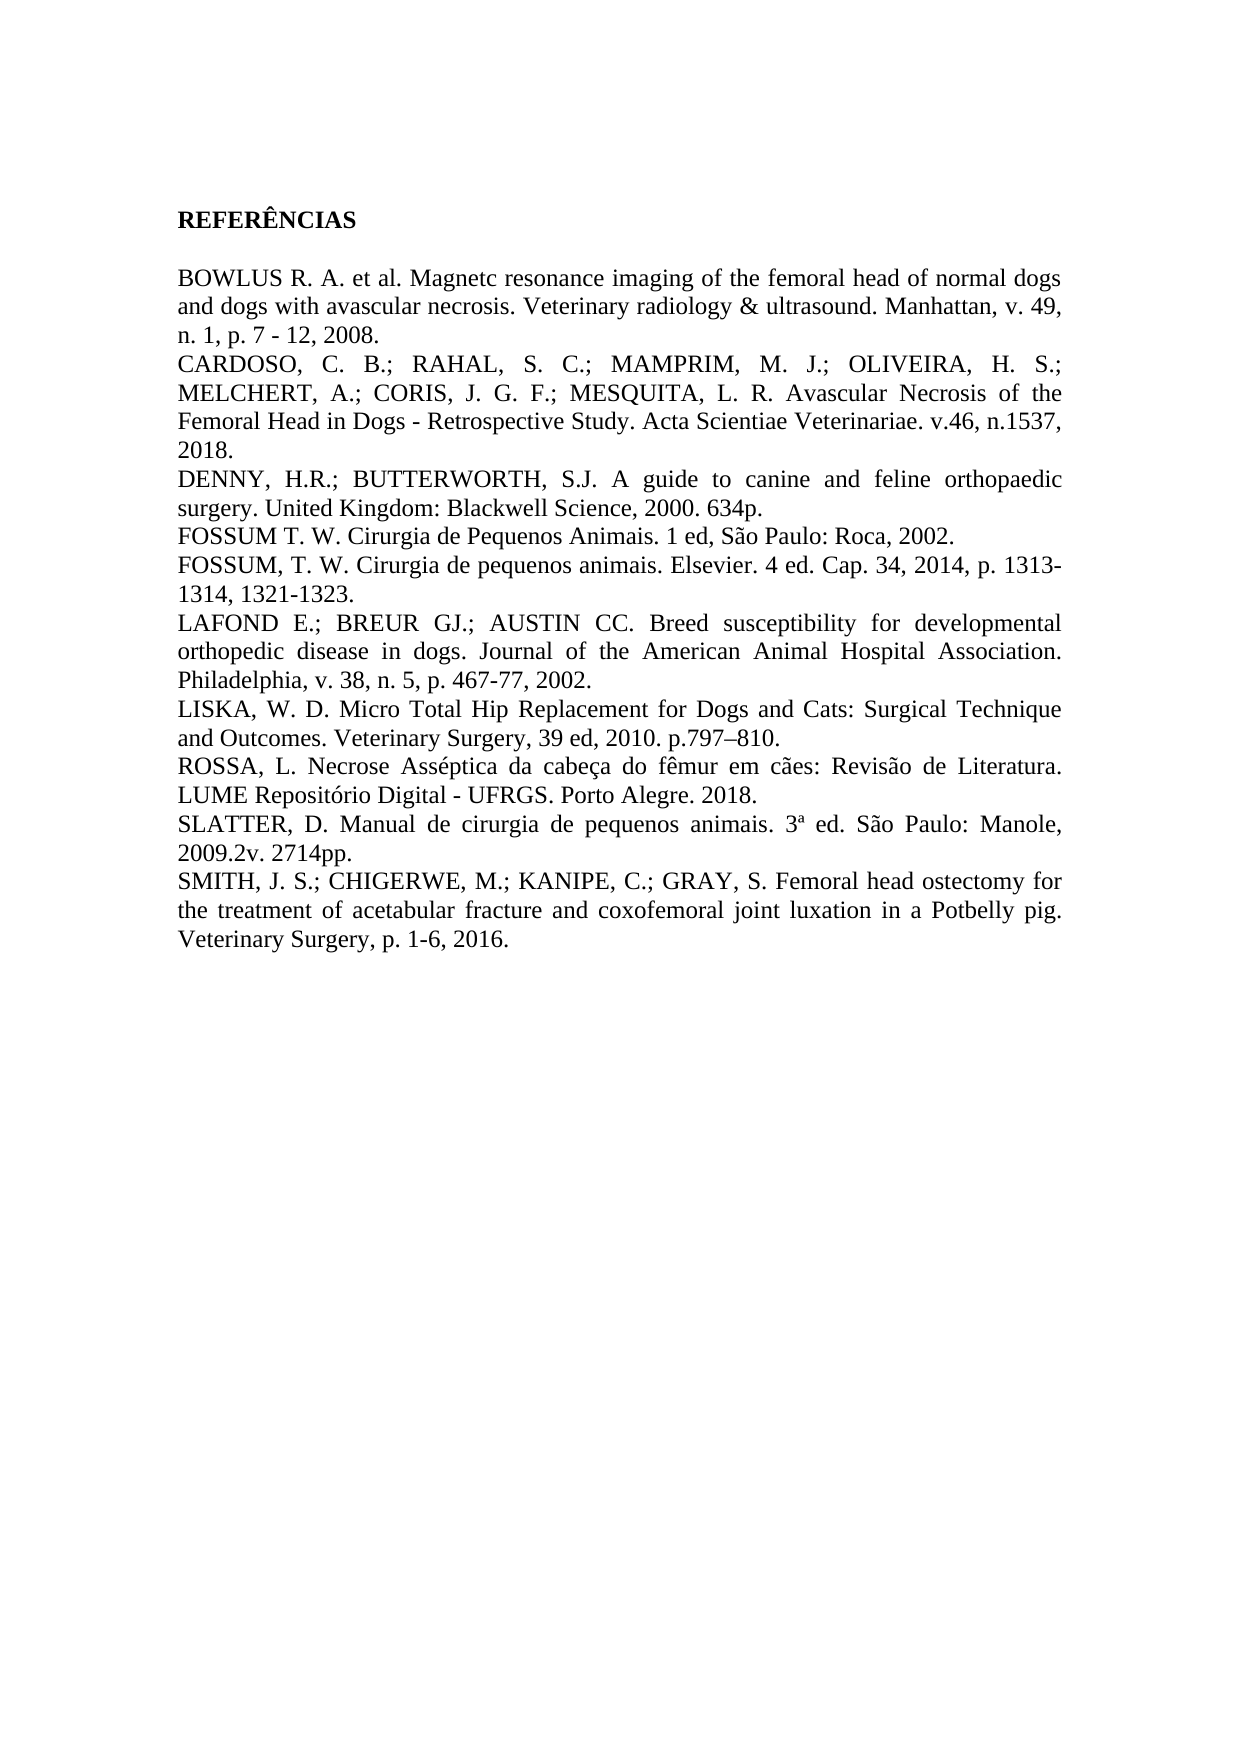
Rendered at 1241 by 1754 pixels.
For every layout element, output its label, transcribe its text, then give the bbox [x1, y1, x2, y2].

text LISKA, W. D. Micro Total Hip Replacement for Dogs and Cats: Surgical Technique and Outcomes. Veterinary Surgery, 39 ed, 2010. p.797–810. [177, 694, 1063, 751]
text BOWLUS R. A. et al. Magnetc resonance imaging of the femoral head of normal dogs and dogs with avascular necrosis. Veterinary radiology & ultrasound. Manhattan, v. 49, n. 1, p. 7 - 12, 2008. [177, 263, 1063, 349]
text DENNY, H.R.; BUTTERWORTH, S.J. A guide to canine and feline orthopaedic surgery. United Kingdom: Blackwell Science, 2000. 634p. [177, 464, 1063, 521]
text FOSSUM, T. W. Cirurgia de pequenos animais. Elsevier. 4 ed. Cap. 34, 2014, p. 1313-1314, 1321-1323. [177, 550, 1063, 608]
text SLATTER, D. Manual de cirurgia de pequenos animais. 3ª ed. São Paulo: Manole, 2009.2v. 2714pp. [177, 809, 1063, 866]
text LAFOND E.; BREUR GJ.; AUSTIN CC. Breed susceptibility for developmental orthopedic disease in dogs. Journal of the American Animal Hospital Association. Philadelphia, v. 38, n. 5, p. 467-77, 2002. [177, 608, 1063, 694]
text FOSSUM T. W. Cirurgia de Pequenos Animais. 1 ed, São Paulo: Roca, 2002. [177, 521, 1063, 550]
text ROSSA, L. Necrose Asséptica da cabeça do fêmur em cães: Revisão de Literatura. LUME Repositório Digital - UFRGS. Porto Alegre. 2018. [177, 751, 1063, 809]
text CARDOSO, C. B.; RAHAL, S. C.; MAMPRIM, M. J.; OLIVEIRA, H. S.; MELCHERT, A.; CORIS, J. G. F.; MESQUITA, L. R. Avascular Necrosis of the Femoral Head in Dogs - Retrospective Study. Acta Scientiae Veterinariae. v.46, n.1537, 2018. [177, 349, 1063, 464]
text SMITH, J. S.; CHIGERWE, M.; KANIPE, C.; GRAY, S. Femoral head ostectomy for the treatment of acetabular fracture and coxofemoral joint luxation in a Potbelly pig. Veterinary Surgery, p. 1-6, 2016. [177, 866, 1063, 953]
text REFERÊNCIAS [177, 205, 1063, 234]
